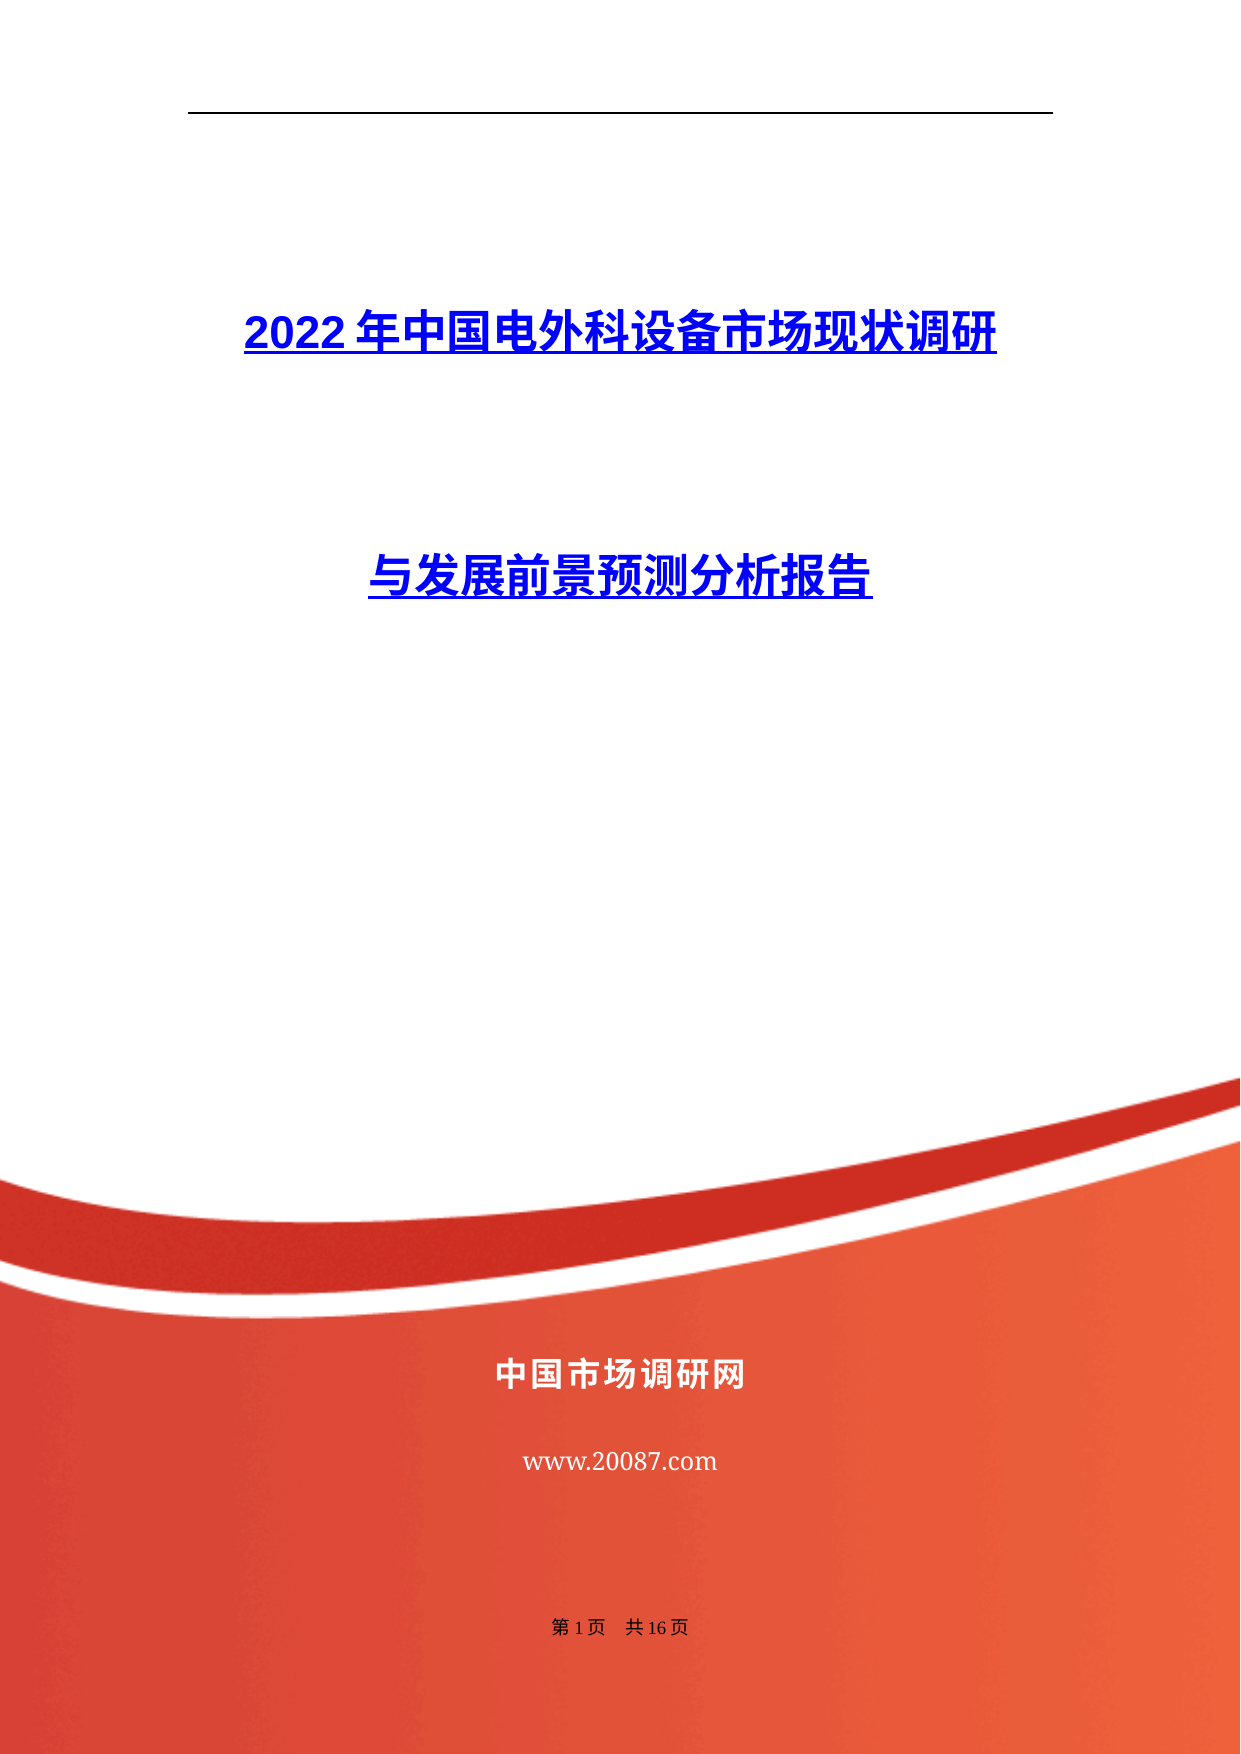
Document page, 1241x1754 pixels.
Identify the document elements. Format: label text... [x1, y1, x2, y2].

text www.20087.com [187, 1428, 1053, 1493]
table_header 2022年中国电外科设备市场现状调研与发展前景预测分析报告 [188, 207, 1053, 773]
picture [0, 1006, 1241, 1754]
subtitle 中国市场调研网 [187, 1339, 1053, 1404]
